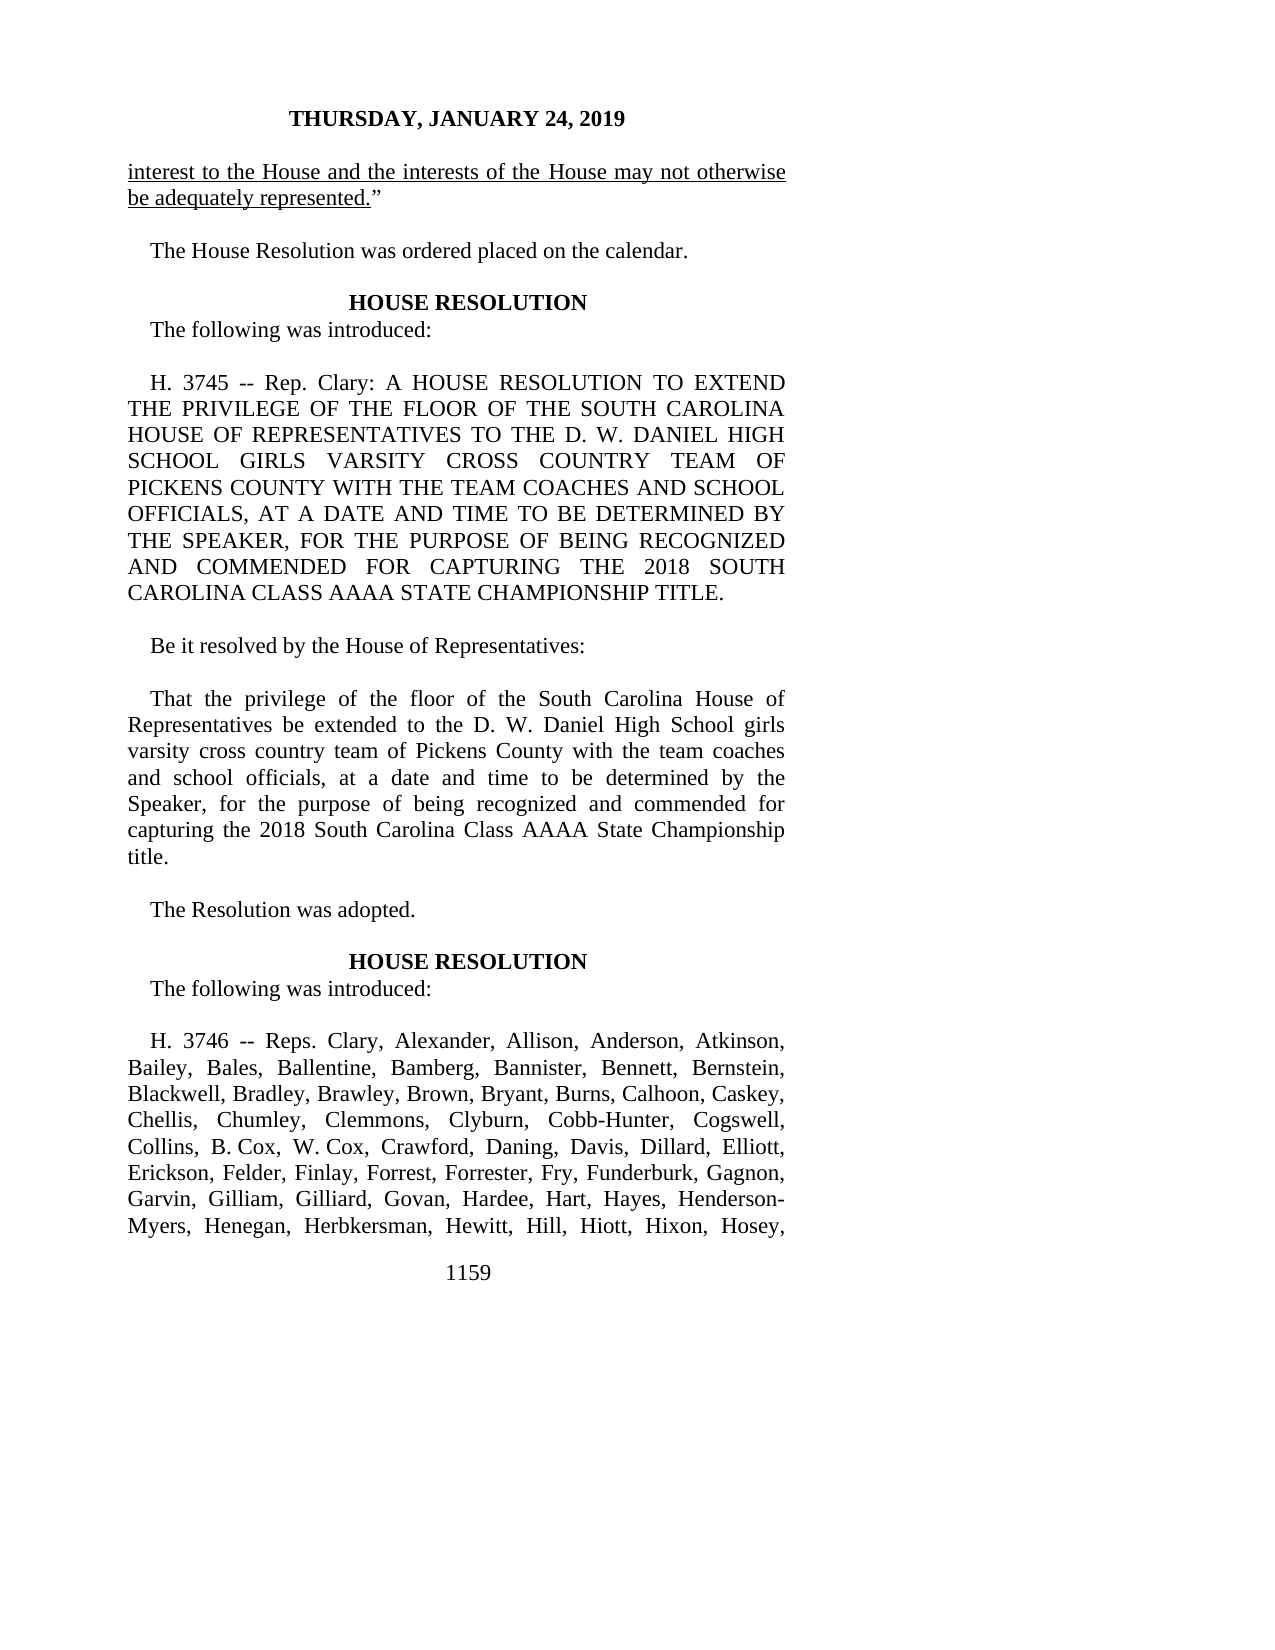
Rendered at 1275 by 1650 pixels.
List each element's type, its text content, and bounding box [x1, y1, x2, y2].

text The House Resolution was ordered placed on the calendar. [127, 237, 786, 263]
text H. 3745 -- Rep. Clary: A HOUSE RESOLUTION TO EXTEND THE PRIVILEGE OF THE FLOOR OF THE SOUTH CAROLINA HOUSE OF REPRESENTATIVES TO THE D. W. DANIEL HIGH SCHOOL GIRLS VARSITY CROSS COUNTRY TEAM OF PICKENS COUNTY WITH THE TEAM COACHES AND SCHOOL OFFICIALS, AT A DATE AND TIME TO BE DETERMINED BY THE SPEAKER, FOR THE PURPOSE OF BEING RECOGNIZED AND COMMENDED FOR CAPTURING THE 2018 SOUTH CAROLINA CLASS AAAA STATE CHAMPIONSHIP TITLE. [127, 368, 786, 606]
text Be it resolved by the House of Representatives: [127, 632, 786, 658]
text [127, 158, 786, 181]
text The following was introduced: [127, 316, 786, 342]
text HOUSE RESOLUTION [127, 948, 786, 975]
text The following was introduced: [127, 975, 786, 1001]
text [127, 1027, 786, 1238]
text The Resolution was adopted. [127, 896, 786, 922]
text HOUSE RESOLUTION [127, 289, 786, 316]
text That the privilege of the floor of the South Carolina House of Representatives be extended to the D. W. Daniel High School girls varsity cross country team of Pickens County with the team coaches and school officials, at a date and time to be determined by the Speaker, for the purpose of being recognized and commended for capturing the 2018 South Carolina Class AAAA State Championship title. [127, 685, 786, 869]
